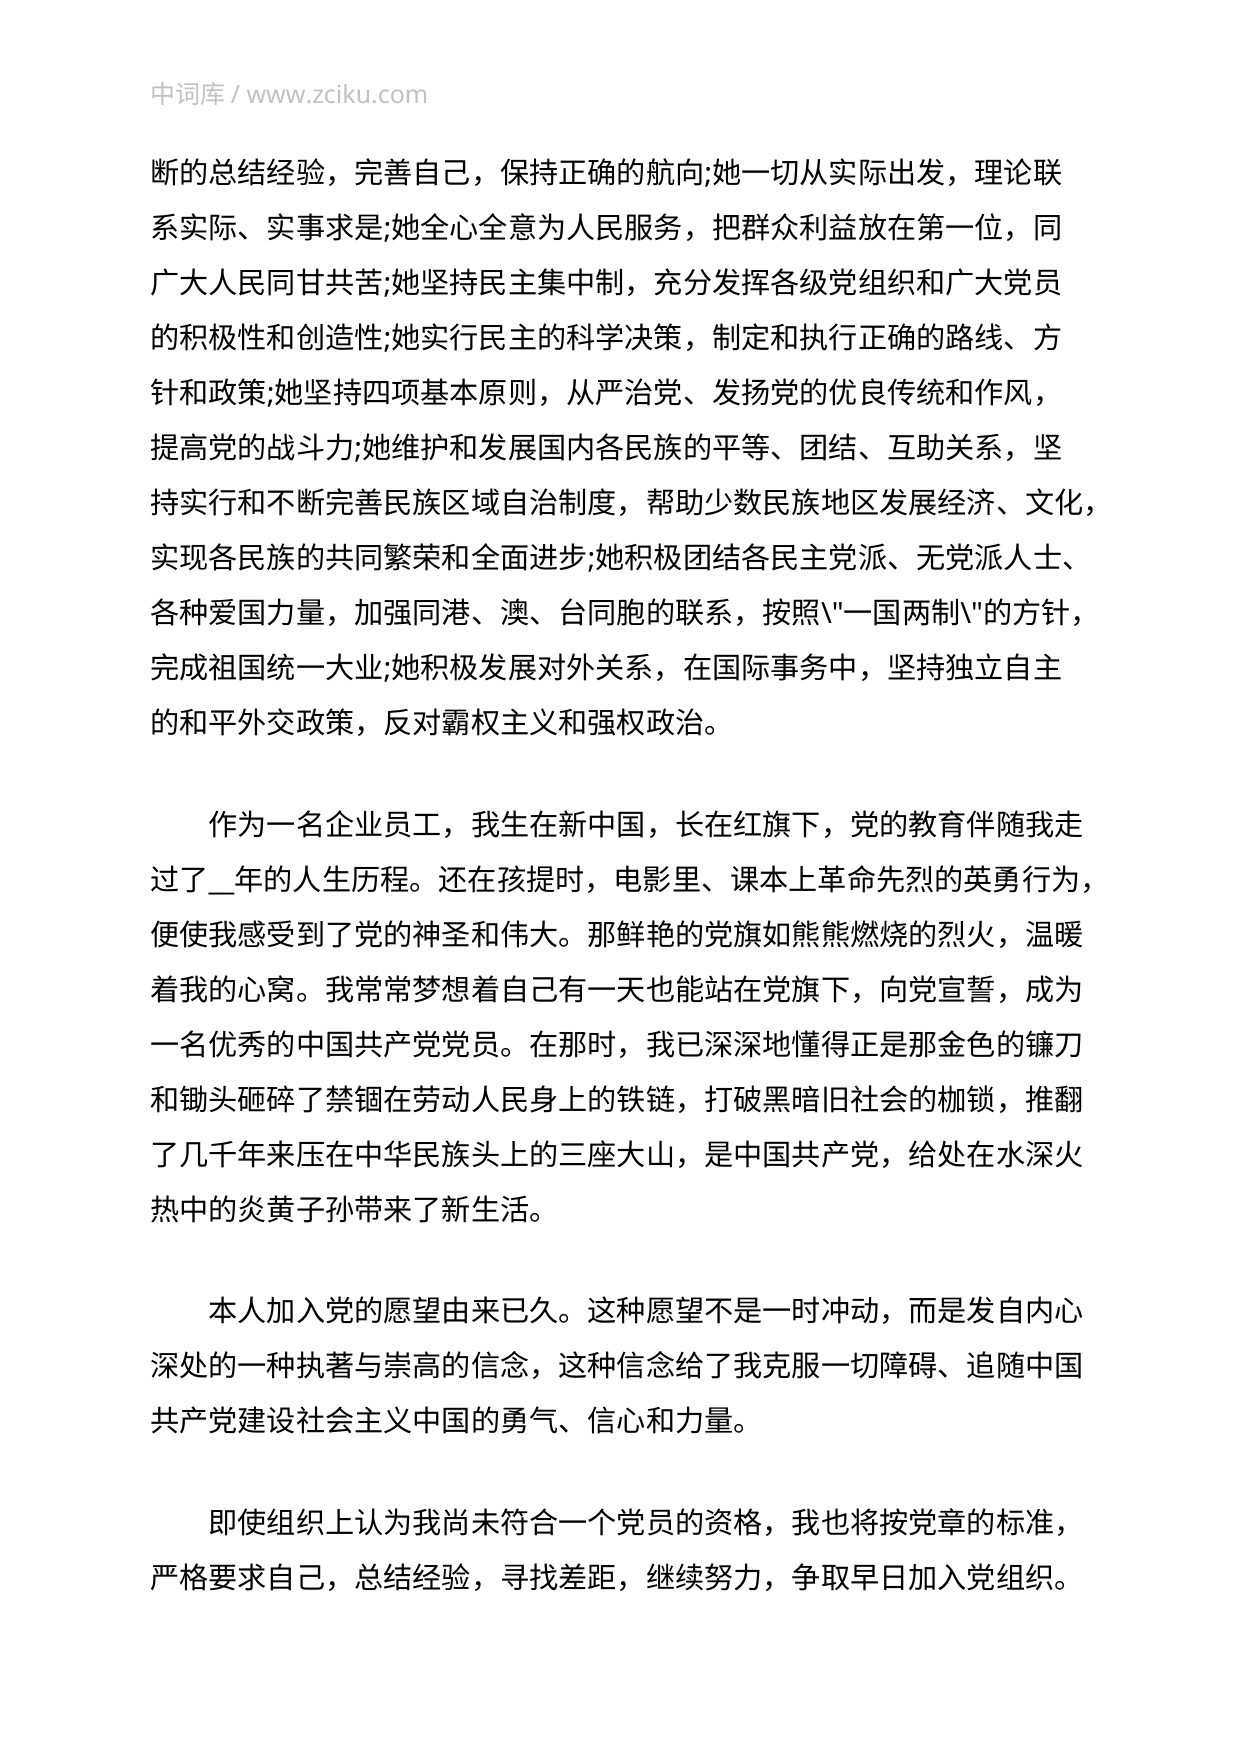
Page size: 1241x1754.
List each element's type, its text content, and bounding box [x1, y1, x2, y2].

text 本人加入党的愿望由来已久。这种愿望不是一时冲动，而是发自内心深处的一种执著与崇高的信念，这种信念给了我克服一切障碍、追随中国共产党建设社会主义中国的勇气、信心和力量。 [150, 1288, 1090, 1440]
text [150, 150, 1090, 742]
text 即使组织上认为我尚未符合一个党员的资格，我也将按党章的标准，严格要求自己，总结经验，寻找差距，继续努力，争取早日加入党组织。 [150, 1499, 1090, 1597]
text 作为一名企业员工，我生在新中国，长在红旗下，党的教育伴随我走过了__年的人生历程。还在孩提时，电影里、课本上革命先烈的英勇行为，便使我感受到了党的神圣和伟大。那鲜艳的党旗如熊熊燃烧的烈火，温暖着我的心窝。我常常梦想着自己有一天也能站在党旗下，向党宣誓，成为一名优秀的中国共产党党员。在那时，我已深深地懂得正是那金色的镰刀和锄头砸碎了禁锢在劳动人民身上的铁链，打破黑暗旧社会的枷锁，推翻了几千年来压在中华民族头上的三座大山，是中国共产党，给处在水深火热中的炎黄子孙带来了新生活。 [150, 802, 1090, 1228]
